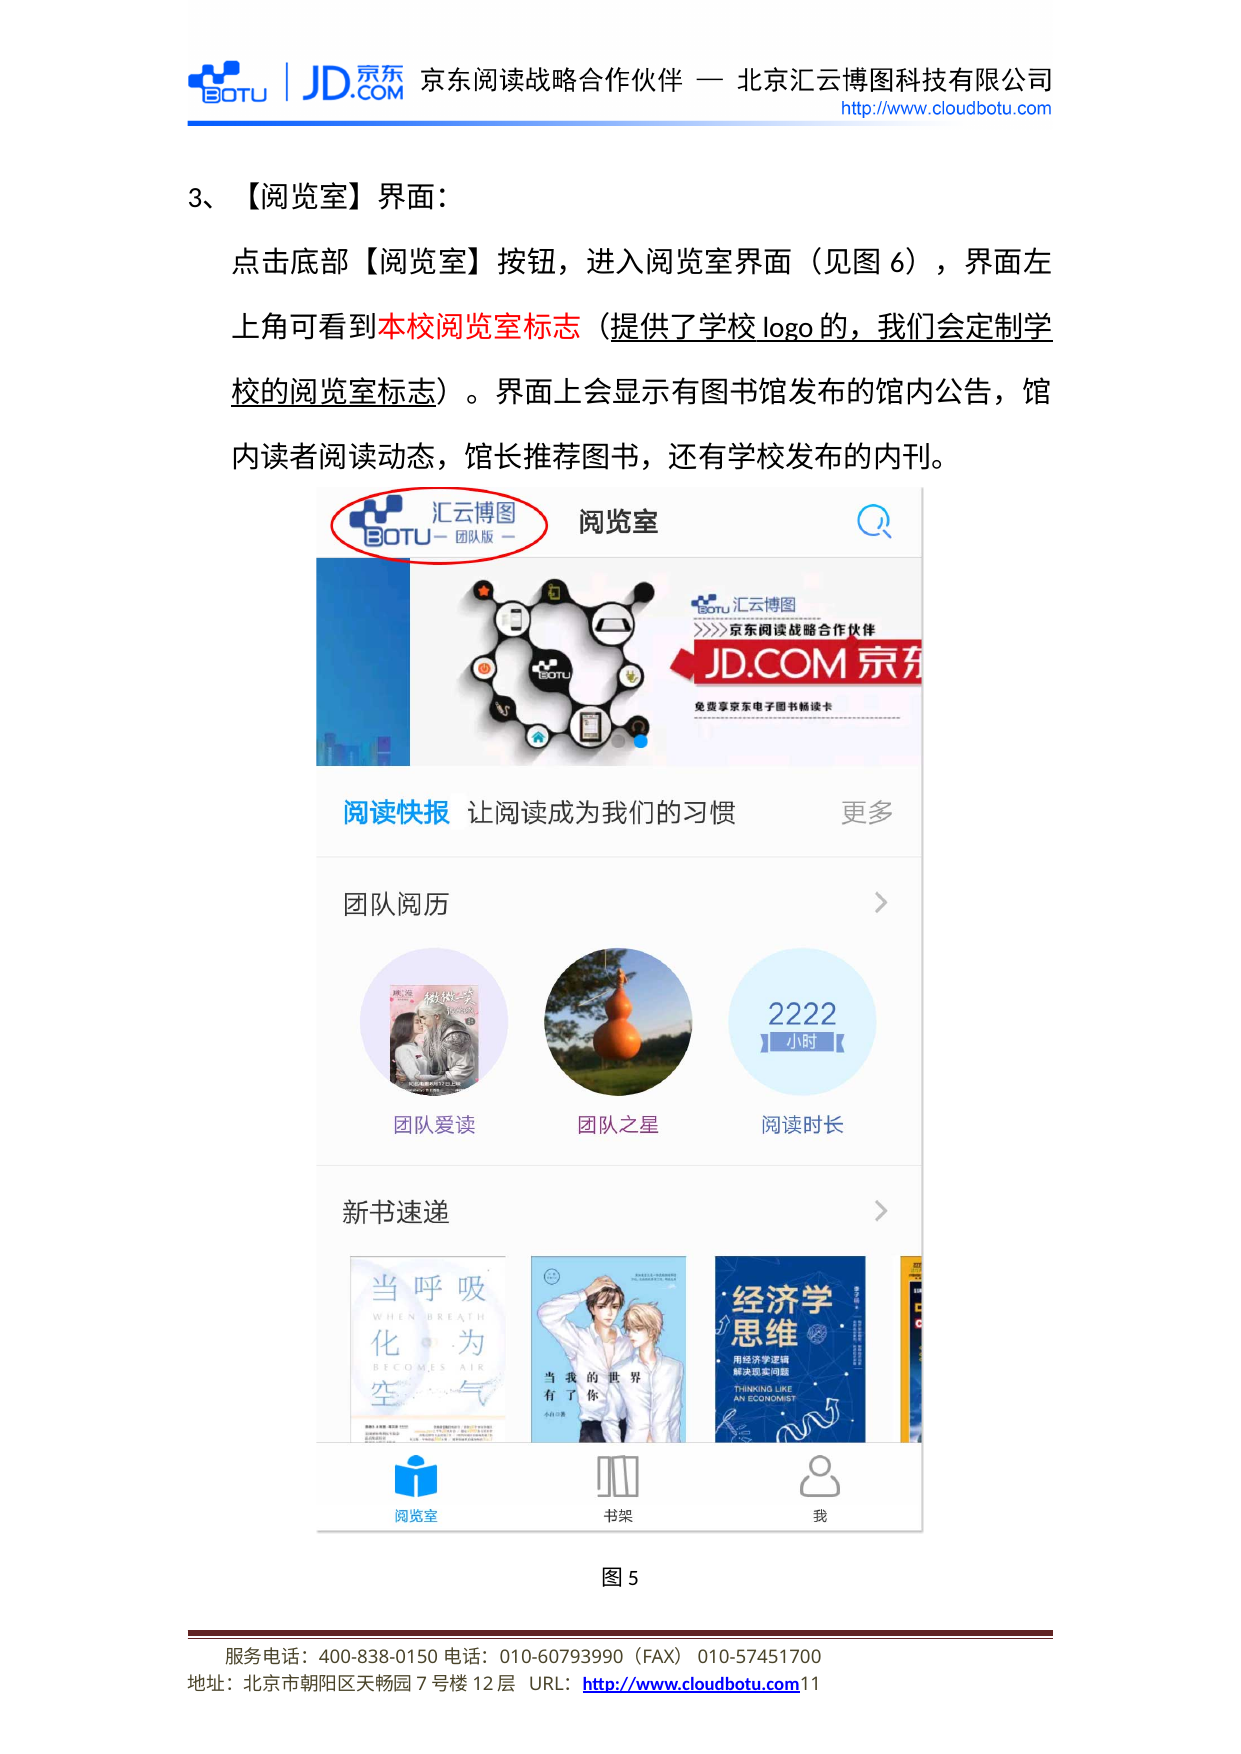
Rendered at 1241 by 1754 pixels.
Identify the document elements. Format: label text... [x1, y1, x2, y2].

text 3、【阅览室】界面： [187, 162, 1053, 227]
picture [187, 0, 1053, 130]
picture [316, 487, 924, 1534]
text 点击底部【阅览室】按钮，进入阅览室界面（见图6），界面左上角可看到本校阅览室标志（提供了学校logo的，我们会定制学校的阅览室标志）。界面上会显示有图书馆发布的馆内公告，馆内读者阅读动态，馆长推荐图书，还有学校发布的内刊。 [231, 227, 1053, 487]
